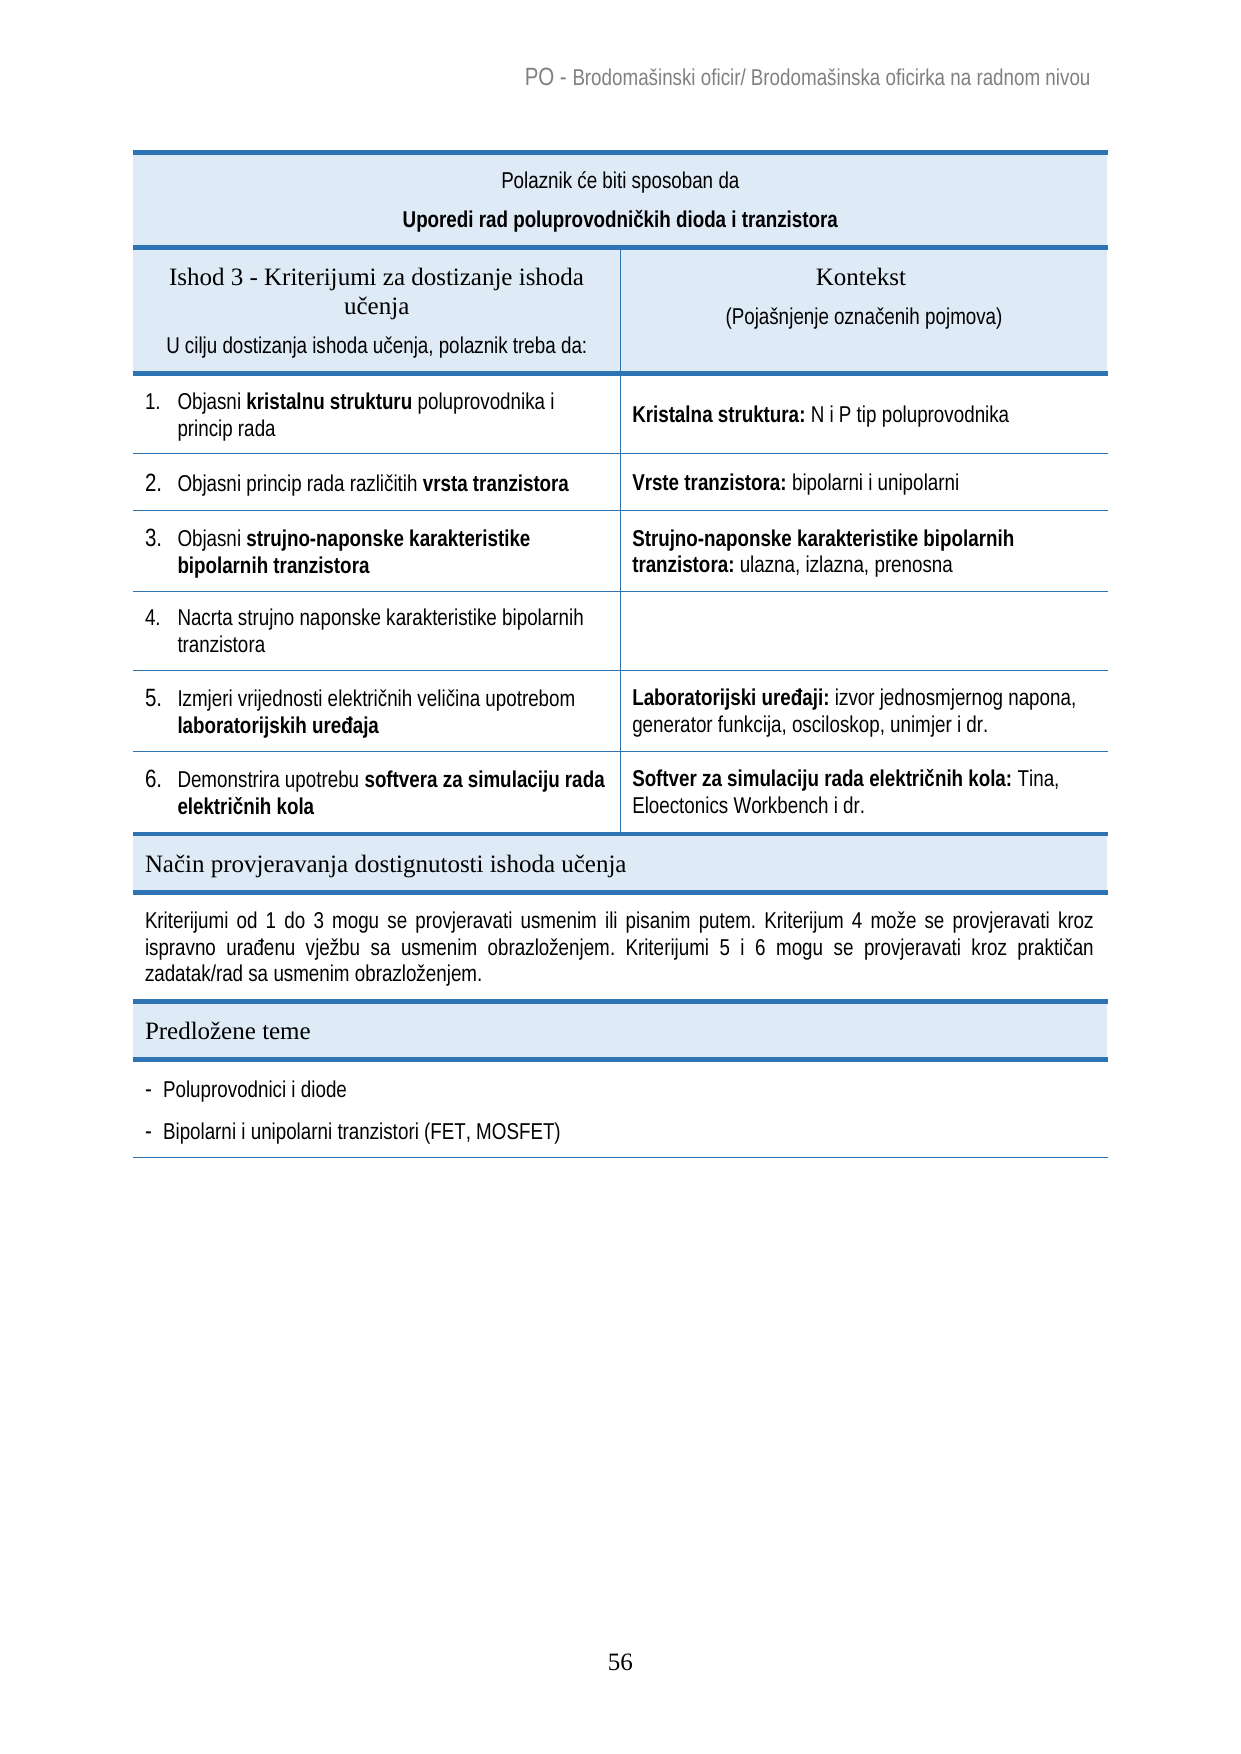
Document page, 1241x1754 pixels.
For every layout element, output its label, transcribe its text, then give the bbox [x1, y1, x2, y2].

table_cell Objasni princip rada različitih vrsta tranzistora [133, 454, 620, 510]
table_cell Demonstrira upotrebu softvera za simulaciju rada električnih kola [133, 752, 620, 832]
table_cell Laboratorijski uređaji: izvor jednosmjernog napona, generator funkcija, osciloskop, unimjer i dr. [621, 671, 1107, 751]
table_cell Softver za simulaciju rada električnih kola: Tina, Eloectonics Workbench i dr. [621, 752, 1107, 832]
table_cell Strujno-naponske karakteristike bipolarnih tranzistora: ulazna, izlazna, prenosna [621, 511, 1107, 591]
table_cell Objasni kristalnu strukturu poluprovodnika i princip rada [133, 376, 620, 453]
table_cell Vrste tranzistora: bipolarni i unipolarni [621, 454, 1107, 510]
table_cell Izmjeri vrijednosti električnih veličina upotrebom laboratorijskih uređaja [133, 671, 620, 751]
table_cell Kristalna struktura: N i P tip poluprovodnika [621, 376, 1107, 453]
table_cell [133, 836, 1107, 890]
table_cell [133, 250, 620, 371]
table_cell Poluprovodnici i diode Bipolarni i unipolarni tranzistori (FET, MOSFET) [133, 1062, 1107, 1157]
table_cell [621, 592, 1107, 669]
table_cell [133, 1004, 1107, 1057]
table_cell Nacrta strujno naponske karakteristike bipolarnih tranzistora [133, 592, 620, 669]
table_cell Kriterijumi od 1 do 3 mogu se provjeravati usmenim ili pisanim putem. Kriterijum 4 može se provjeravati kroz ispravno urađenu vježbu sa usmenim obrazloženjem. Kriterijumi 5 i 6 mogu se provjeravati kroz praktičan zadatak/rad sa usmenim obrazloženjem. [133, 895, 1107, 999]
table_cell Objasni strujno-naponske karakteristike bipolarnih tranzistora [133, 511, 620, 591]
table_cell [621, 250, 1107, 371]
table_header Uporedi rad poluprovodničkih dioda i tranzistora [133, 155, 1107, 245]
